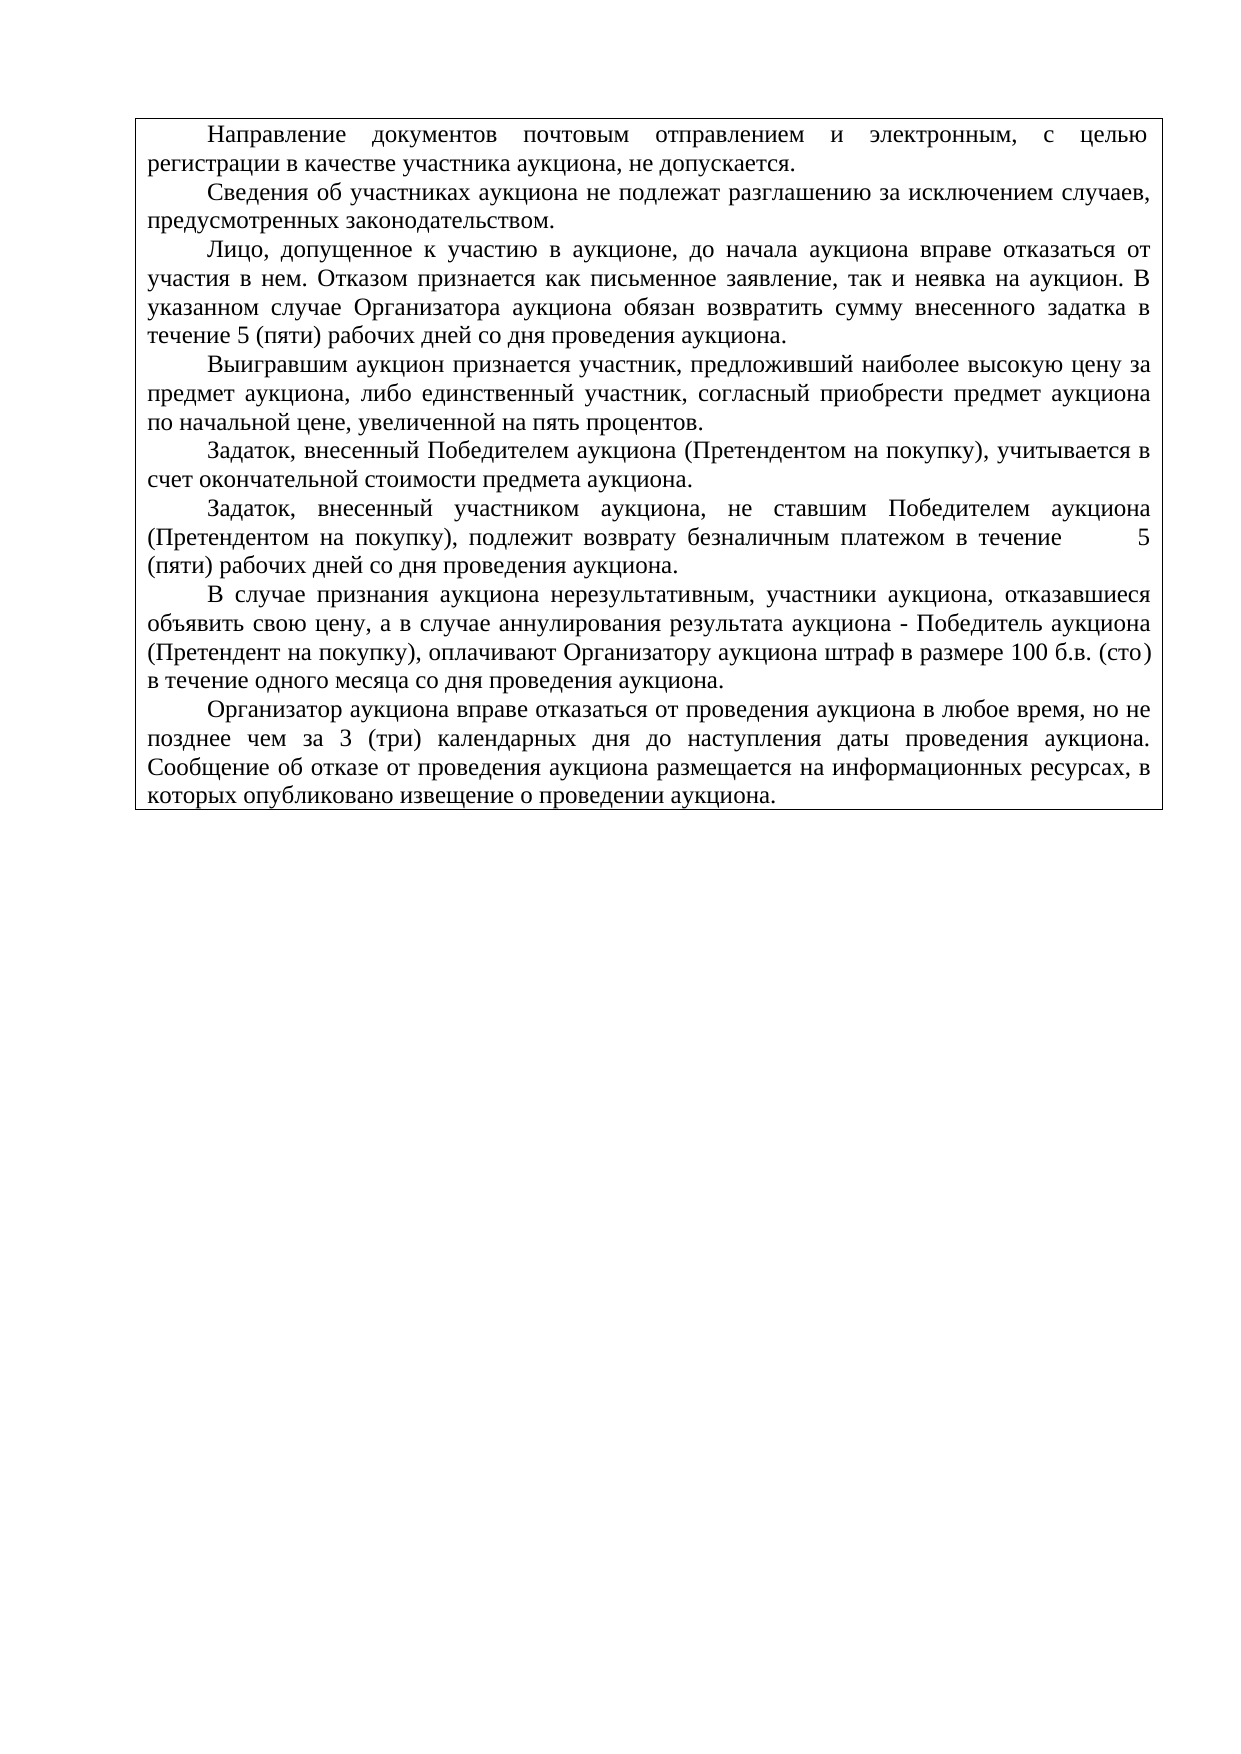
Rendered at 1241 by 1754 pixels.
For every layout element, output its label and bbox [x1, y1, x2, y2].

table_cell [136, 119, 1162, 809]
